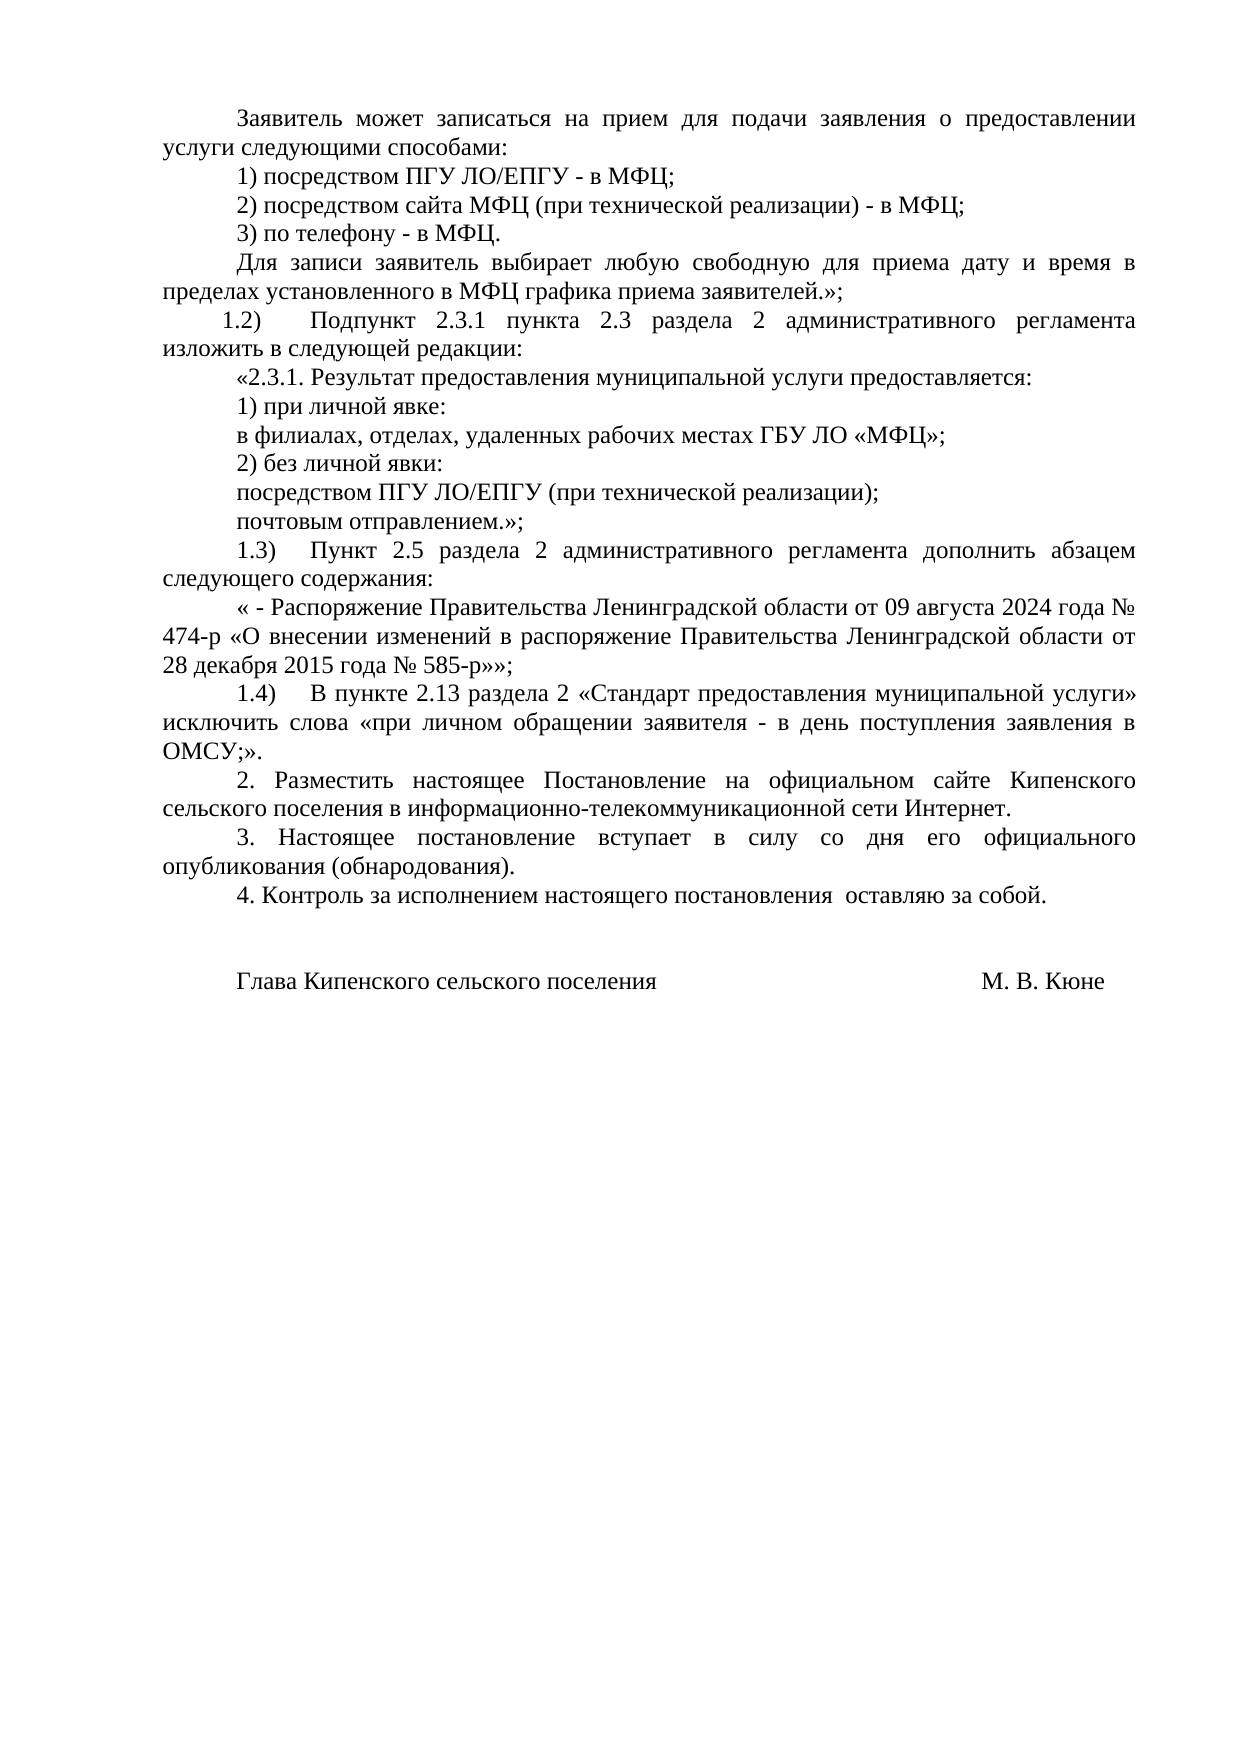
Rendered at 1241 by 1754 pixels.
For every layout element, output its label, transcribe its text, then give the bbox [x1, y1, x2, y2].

text Глава Кипенского сельского поселения М. В. Кюне [162, 966, 1137, 995]
text 1.2) Подпункт 2.3.1 пункта 2.3 раздела 2 административного регламента изложить в следующей редакции: [162, 305, 1137, 362]
text 4. Контроль за исполнением настоящего постановления оставляю за собой. [162, 880, 1137, 908]
text «2.3.1. Результат предоставления муниципальной услуги предоставляется: [162, 362, 1137, 391]
text 1) посредством ПГУ ЛО/ЕПГУ - в МФЦ; [162, 161, 1137, 190]
text 3. Настоящее постановление вступает в силу со дня его официального опубликования (обнародования). [162, 822, 1137, 880]
text Для записи заявитель выбирает любую свободную для приема дату и время в пределах установленного в МФЦ графика приема заявителей.»; [162, 247, 1137, 305]
text 1.3) Пункт 2.5 раздела 2 административного регламента дополнить абзацем следующего содержания: [162, 535, 1137, 592]
text 2. Разместить настоящее Постановление на официальном сайте Кипенского сельского поселения в информационно-телекоммуникационной сети Интернет. [162, 765, 1137, 822]
text 2) посредством сайта МФЦ (при технической реализации) - в МФЦ; [162, 190, 1137, 218]
text почтовым отправлением.»; [162, 506, 1137, 535]
text « - Распоряжение Правительства Ленинградской области от 09 августа 2024 года № 474-р «О внесении изменений в распоряжение Правительства Ленинградской области от 28 декабря 2015 года № 585-р»»; [162, 592, 1137, 678]
text 1.4) В пункте 2.13 раздела 2 «Стандарт предоставления муниципальной услуги» исключить слова «при личном обращении заявителя - в день поступления заявления в ОМСУ;». [162, 678, 1137, 765]
text в филиалах, отделах, удаленных рабочих местах ГБУ ЛО «МФЦ»; [162, 420, 1137, 448]
text 2) без личной явки: [162, 448, 1137, 477]
text посредством ПГУ ЛО/ЕПГУ (при технической реализации); [162, 477, 1137, 506]
text 1) при личной явке: [162, 391, 1137, 420]
text Заявитель может записаться на прием для подачи заявления о предоставлении услуги следующими способами: [162, 103, 1137, 161]
text 3) по телефону - в МФЦ. [162, 218, 1137, 247]
